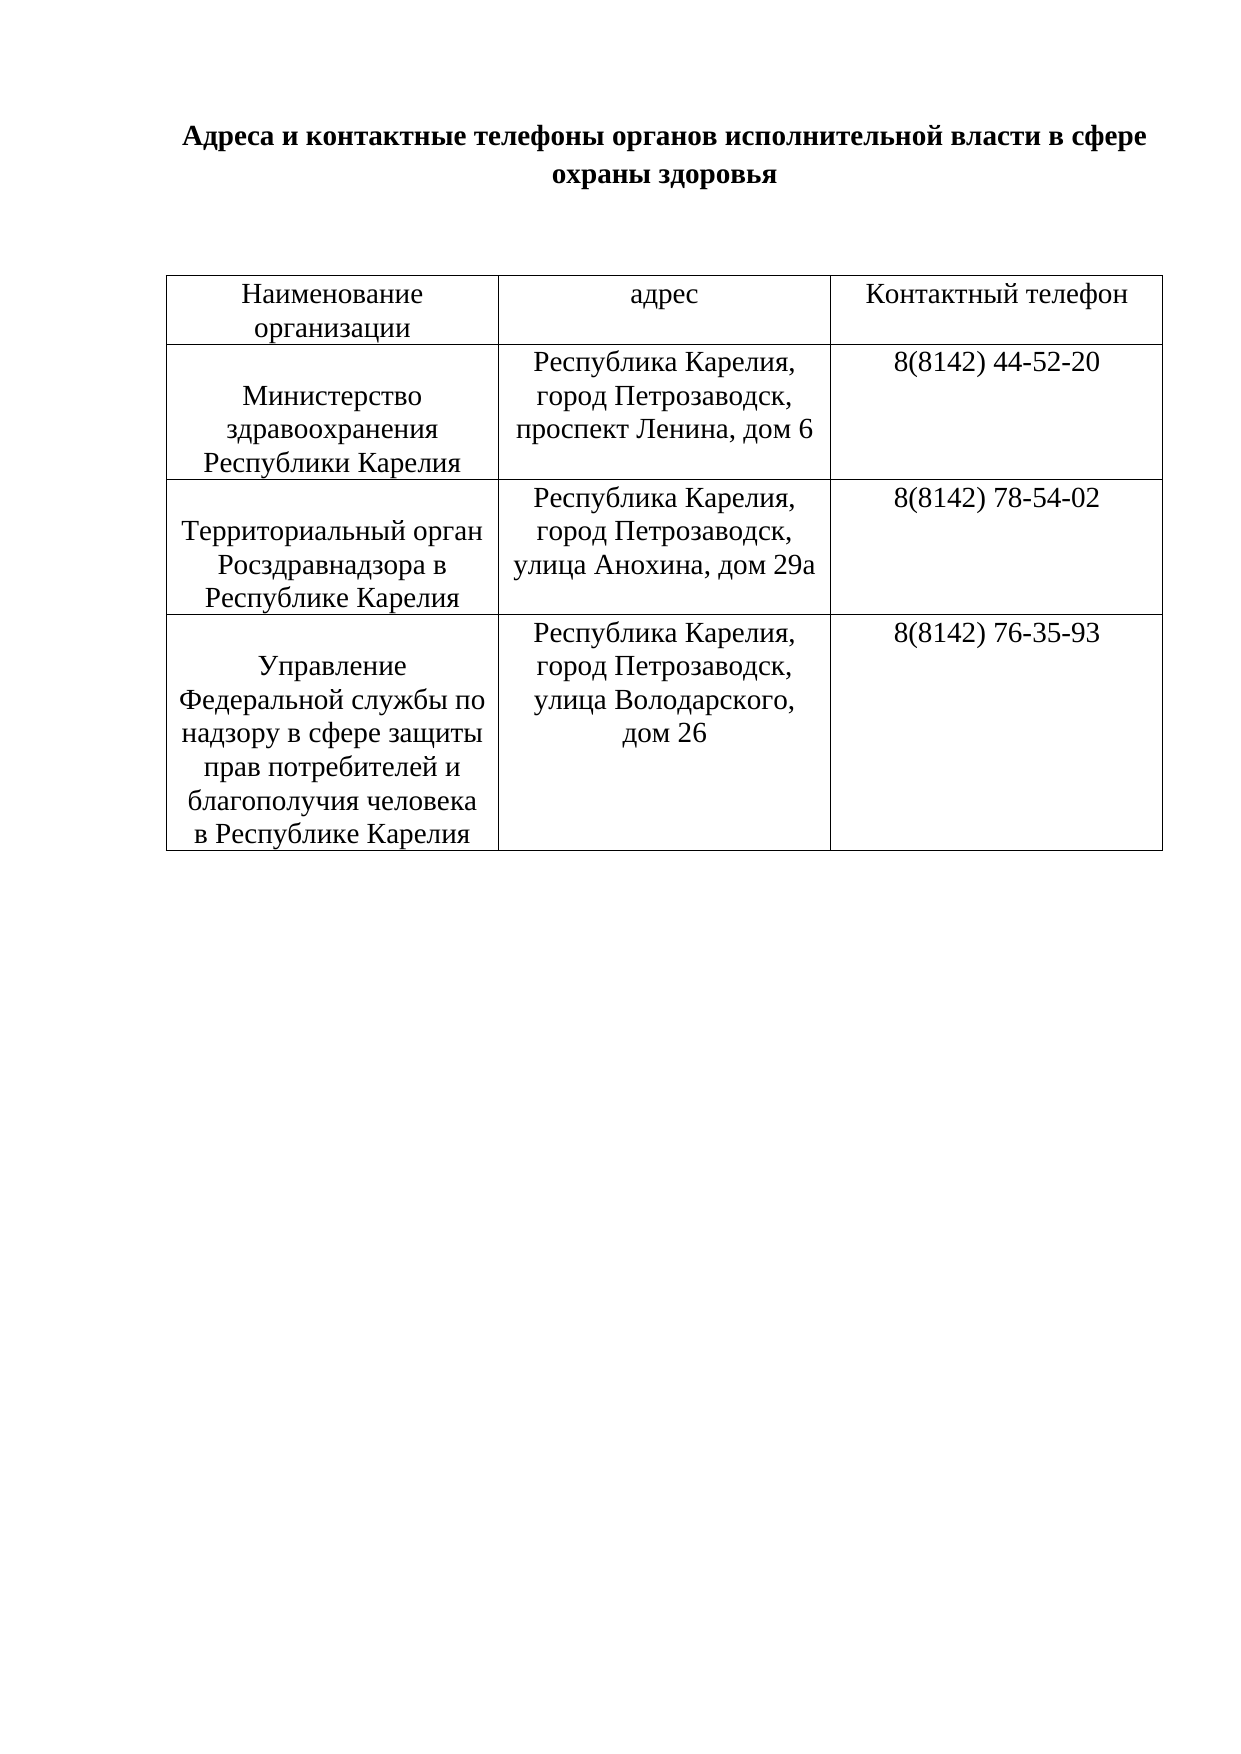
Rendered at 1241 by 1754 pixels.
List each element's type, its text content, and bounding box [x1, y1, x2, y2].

table_cell Республика Карелия, город Петрозаводск, проспект Ленина, дом 6 [499, 345, 830, 479]
table_cell 8(8142) 44-52-20 [831, 345, 1162, 479]
table_header адрес [499, 276, 830, 343]
table_cell Республика Карелия, город Петрозаводск, улица Володарского, дом 26 [499, 615, 830, 850]
table_cell Территориальный орган Росздравнадзора в Республике Карелия [167, 480, 498, 614]
text Адреса и контактные телефоны органов исполнительной власти в сфере охраны здоровья [177, 118, 1152, 190]
table_cell 8(8142) 76-35-93 [831, 615, 1162, 850]
table_cell Республика Карелия, город Петрозаводск, улица Анохина, дом 29а [499, 480, 830, 614]
table_header Контактный телефон [831, 276, 1162, 343]
table_cell Управление Федеральной службы по надзору в сфере защиты прав потребителей и благополучия человека в Республике Карелия [167, 615, 498, 850]
table_header Наименование организации [167, 276, 498, 343]
table_cell Министерство здравоохранения Республики Карелия [167, 345, 498, 479]
table_cell 8(8142) 78-54-02 [831, 480, 1162, 614]
